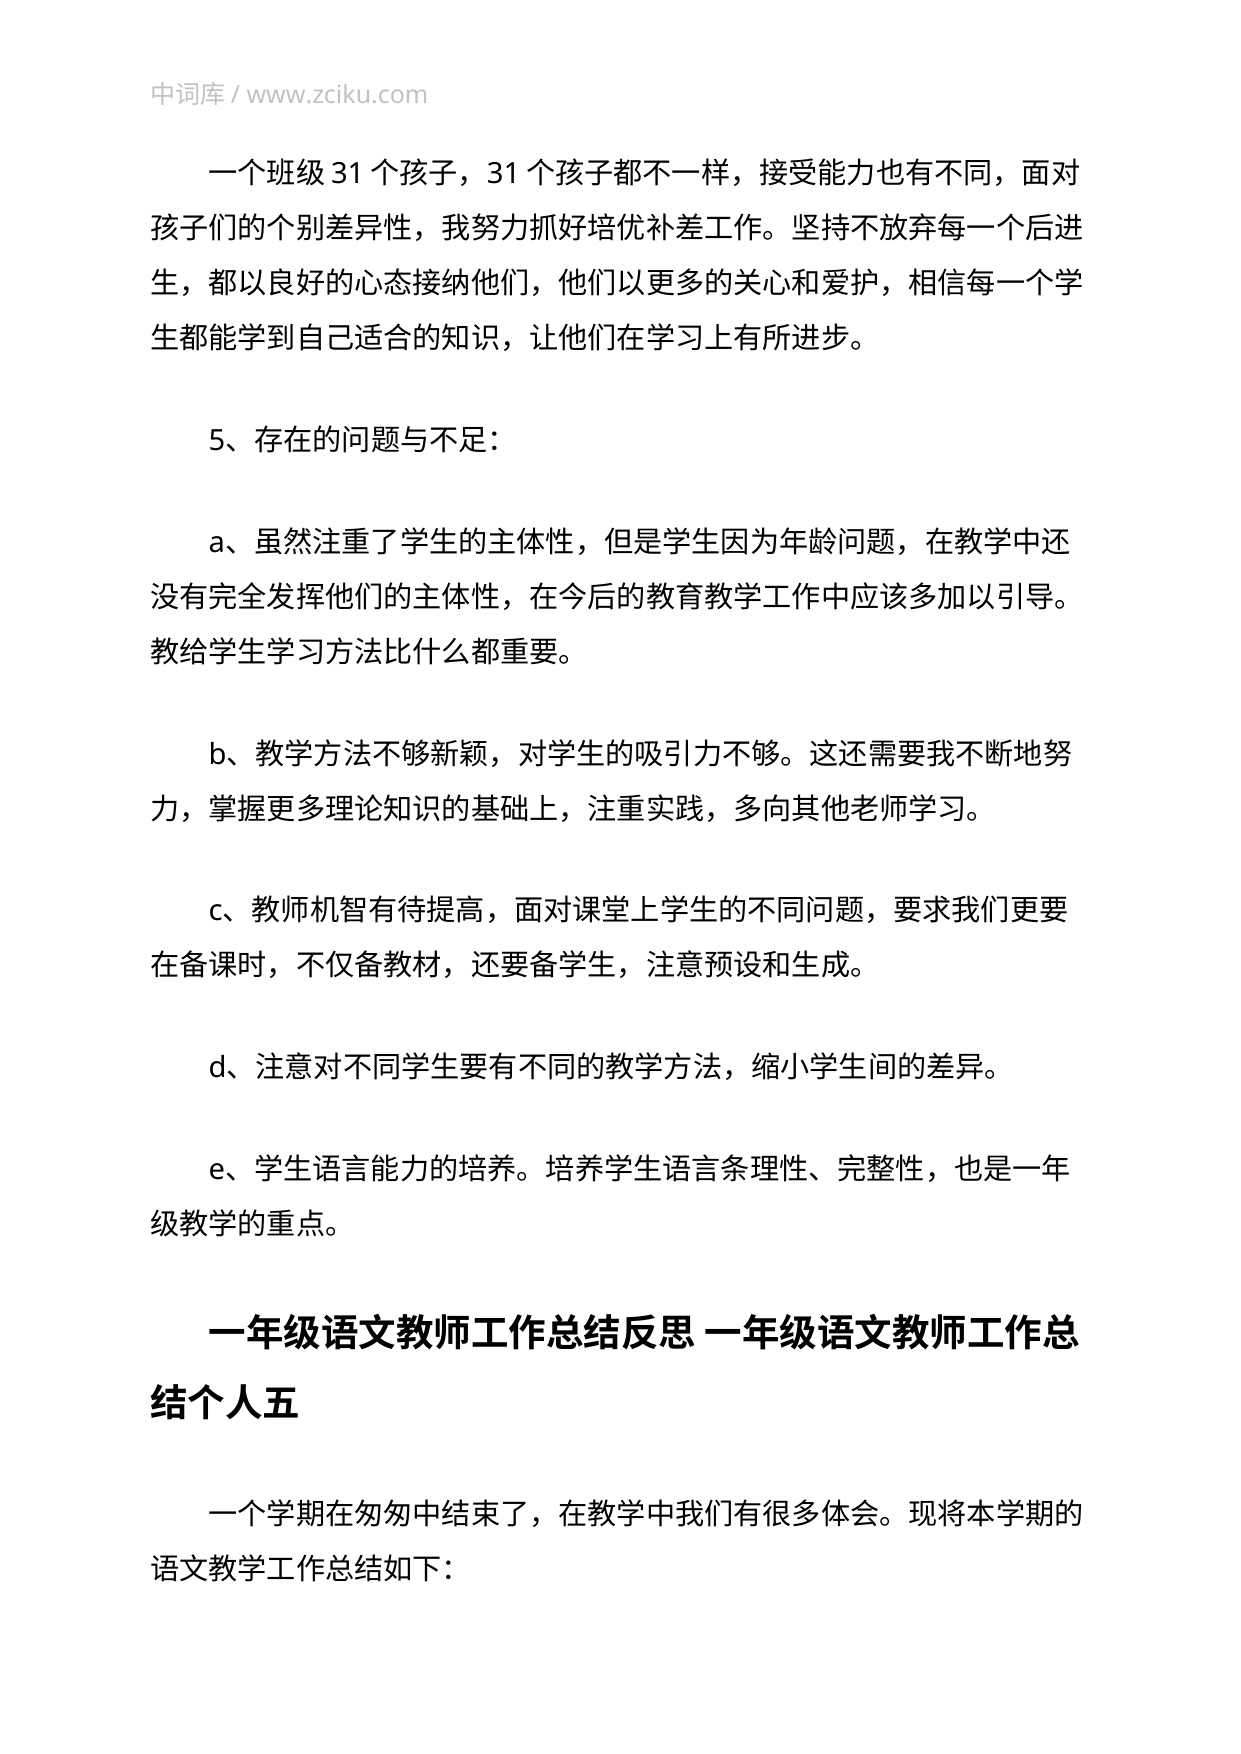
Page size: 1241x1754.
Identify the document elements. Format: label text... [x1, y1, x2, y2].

text 一个班级31个孩子，31个孩子都不一样，接受能力也有不同，面对孩子们的个别差异性，我努力抓好培优补差工作。坚持不放弃每一个后进生，都以良好的心态接纳他们，他们以更多的关心和爱护，相信每一个学生都能学到自己适合的知识，让他们在学习上有所进步。 [150, 150, 1090, 357]
text b、教学方法不够新颖，对学生的吸引力不够。这还需要我不断地努力，掌握更多理论知识的基础上，注重实践，多向其他老师学习。 [150, 730, 1090, 827]
text e、学生语言能力的培养。培养学生语言条理性、完整性，也是一年级教学的重点。 [150, 1146, 1090, 1243]
text 一个学期在匆匆中结束了，在教学中我们有很多体会。现将本学期的语文教学工作总结如下： [150, 1490, 1090, 1588]
text d、注意对不同学生要有不同的教学方法，缩小学生间的差异。 [150, 1044, 1090, 1086]
text 一年级语文教师工作总结反思 一年级语文教师工作总结个人五 [150, 1302, 1090, 1427]
text a、虽然注重了学生的主体性，但是学生因为年龄问题，在教学中还没有完全发挥他们的主体性，在今后的教育教学工作中应该多加以引导。教给学生学习方法比什么都重要。 [150, 518, 1090, 671]
text 5、存在的问题与不足： [150, 417, 1090, 459]
text c、教师机智有待提高，面对课堂上学生的不同问题，要求我们更要在备课时，不仅备教材，还要备学生，注意预设和生成。 [150, 887, 1090, 984]
